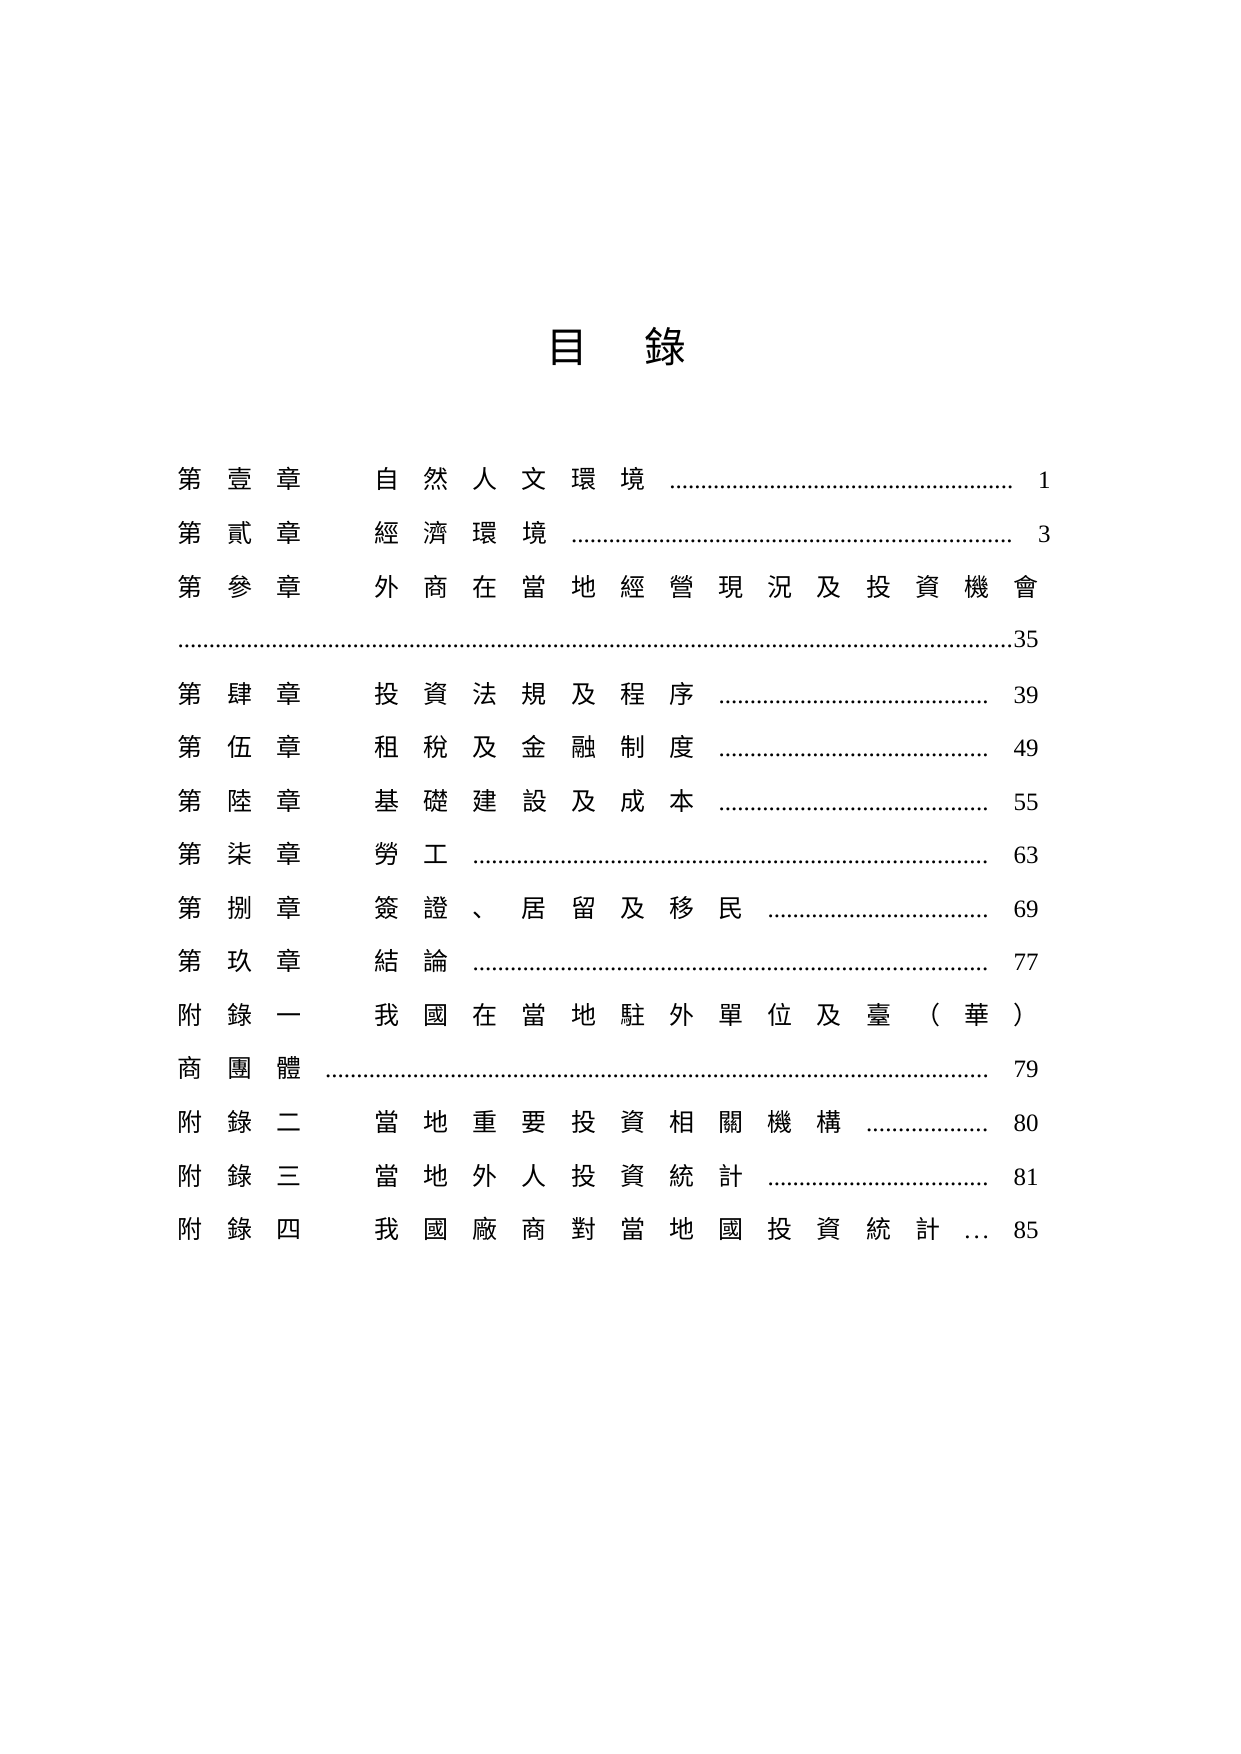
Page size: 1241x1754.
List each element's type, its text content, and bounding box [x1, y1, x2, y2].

text 第肆章 投資法規及程序 39 [178, 666, 1063, 719]
text 第捌章 簽證、居留及移民 69 [178, 880, 1063, 933]
text 第參章 外商在當地經營現況及投資機會 35 [178, 558, 1063, 666]
text 附錄一 我國在當地駐外單位及臺（華）商團體 79 [178, 987, 1063, 1094]
text 第伍章 租稅及金融制度 49 [178, 719, 1063, 773]
text 目 錄 [178, 291, 1063, 398]
text 第壹章 自然人文環境 1 [178, 451, 1063, 505]
text 第玖章 結論 77 [178, 933, 1063, 987]
text 附錄四 我國廠商對當地國投資統計 85 [178, 1201, 1063, 1254]
text 第貳章 經濟環境 3 [178, 505, 1063, 558]
text 附錄二 當地重要投資相關機構 80 [178, 1094, 1063, 1147]
text 第陸章 基礎建設及成本 55 [178, 773, 1063, 826]
text 第柒章 勞工 63 [178, 826, 1063, 880]
text 附錄三 當地外人投資統計 81 [178, 1147, 1063, 1201]
